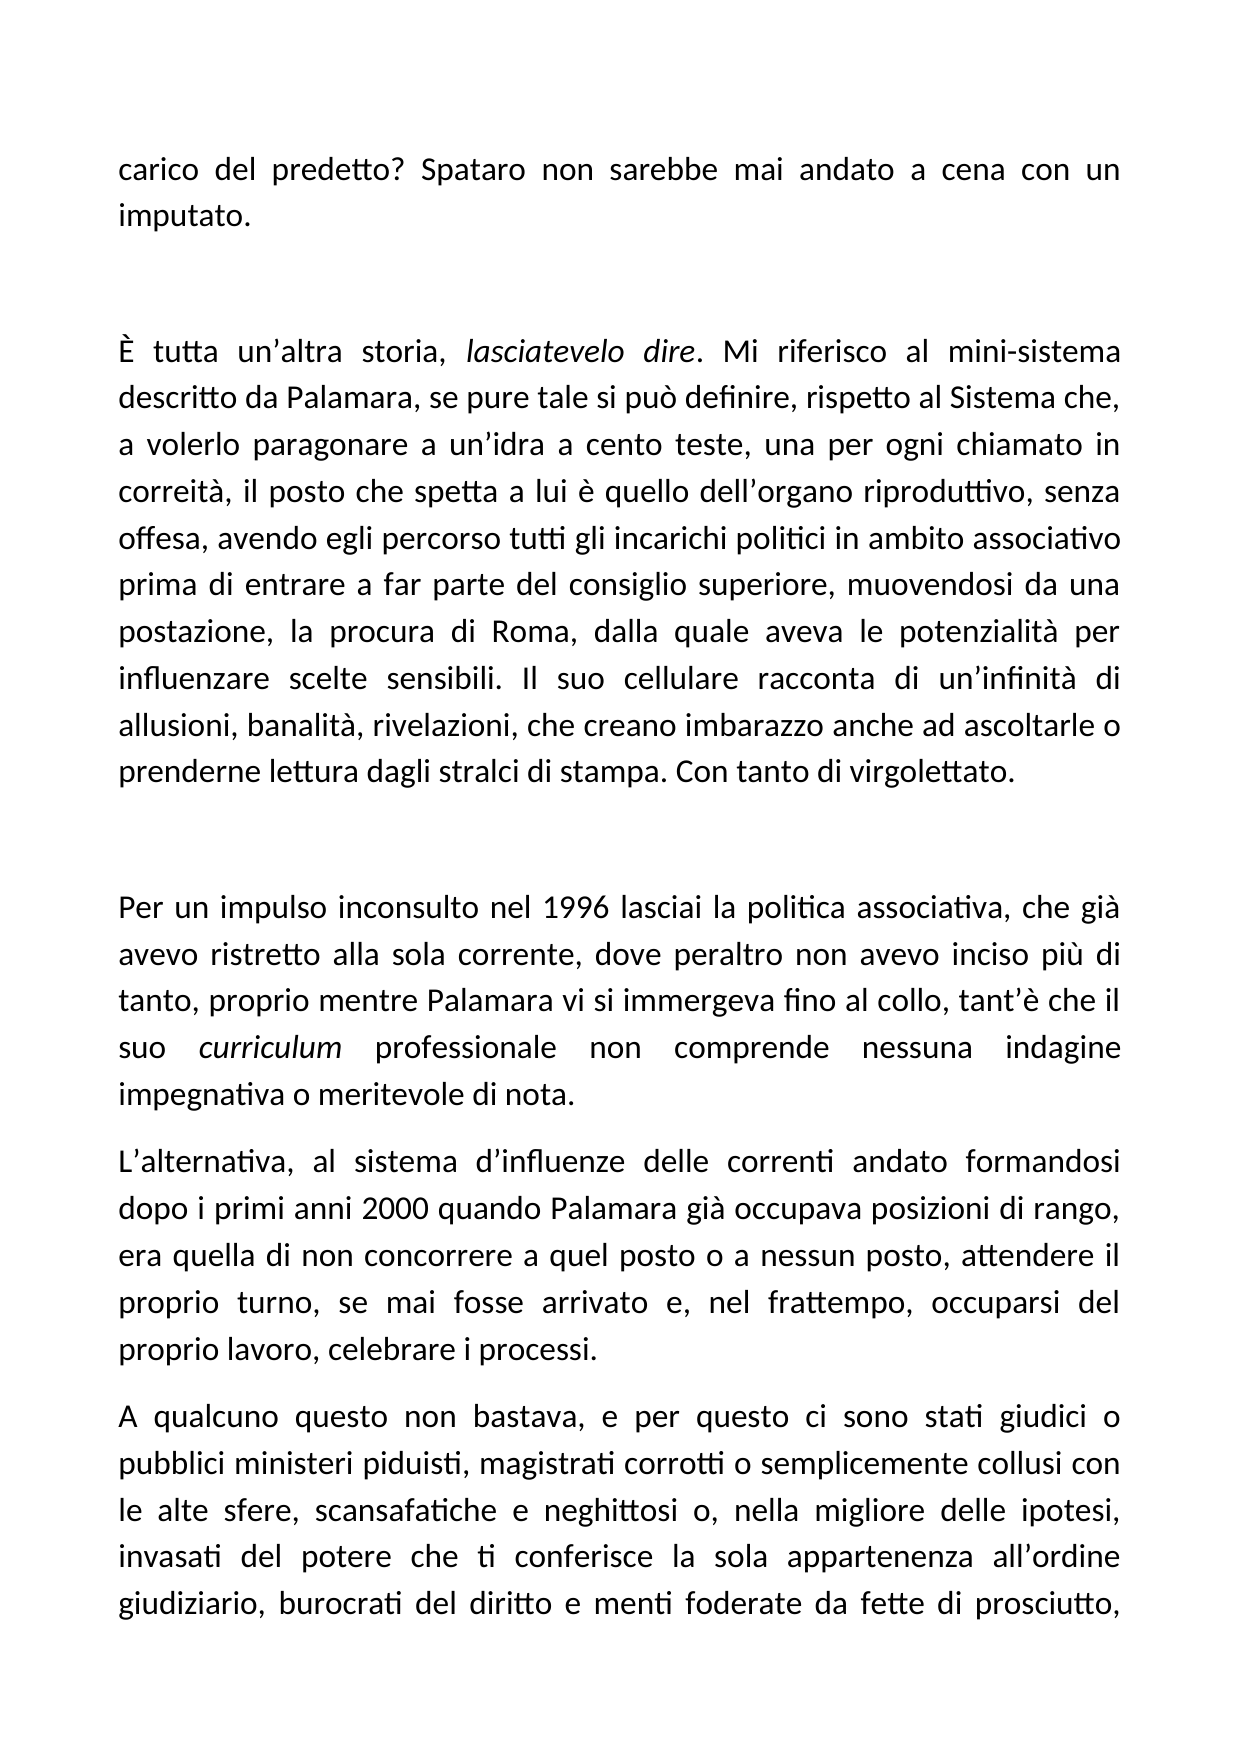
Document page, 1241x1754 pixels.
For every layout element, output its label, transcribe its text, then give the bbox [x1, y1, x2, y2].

text L’alternativa, al sistema d’influenze delle correnti andato formandosi dopo i primi anni 2000 quando Palamara già occupava posizioni di rango, era quella di non concorrere a quel posto o a nessun posto, attendere il proprio turno, se mai fosse arrivato e, nel frattempo, occuparsi del proprio lavoro, celebrare i processi. [118, 1140, 1122, 1368]
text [118, 148, 1122, 235]
text Per un impulso inconsulto nel 1996 lasciai la politica associativa, che già avevo ristretto alla sola corrente, dove peraltro non avevo inciso più di tanto, proprio mentre Palamara vi si immergeva fino al collo, tant’è che il suo curriculum professionale non comprende nessuna indagine impegnativa o meritevole di nota. [118, 886, 1122, 1113]
text È tutta un’altra storia, lasciatevelo dire. Mi riferisco al mini-sistema descritto da Palamara, se pure tale si può definire, rispetto al Sistema che, a volerlo paragonare a un’idra a cento teste, una per ogni chiamato in correità, il posto che spetta a lui è quello dell’organo riproduttivo, senza offesa, avendo egli percorso tutti gli incarichi politici in ambito associativo prima di entrare a far parte del consiglio superiore, muovendosi da una postazione, la procura di Roma, dalla quale aveva le potenzialità per influenzare scelte sensibili. Il suo cellulare racconta di un’infinità di allusioni, banalità, rivelazioni, che creano imbarazzo anche ad ascoltarle o prenderne lettura dagli stralci di stampa. Con tanto di virgolettato. [118, 329, 1122, 791]
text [118, 1395, 1122, 1623]
